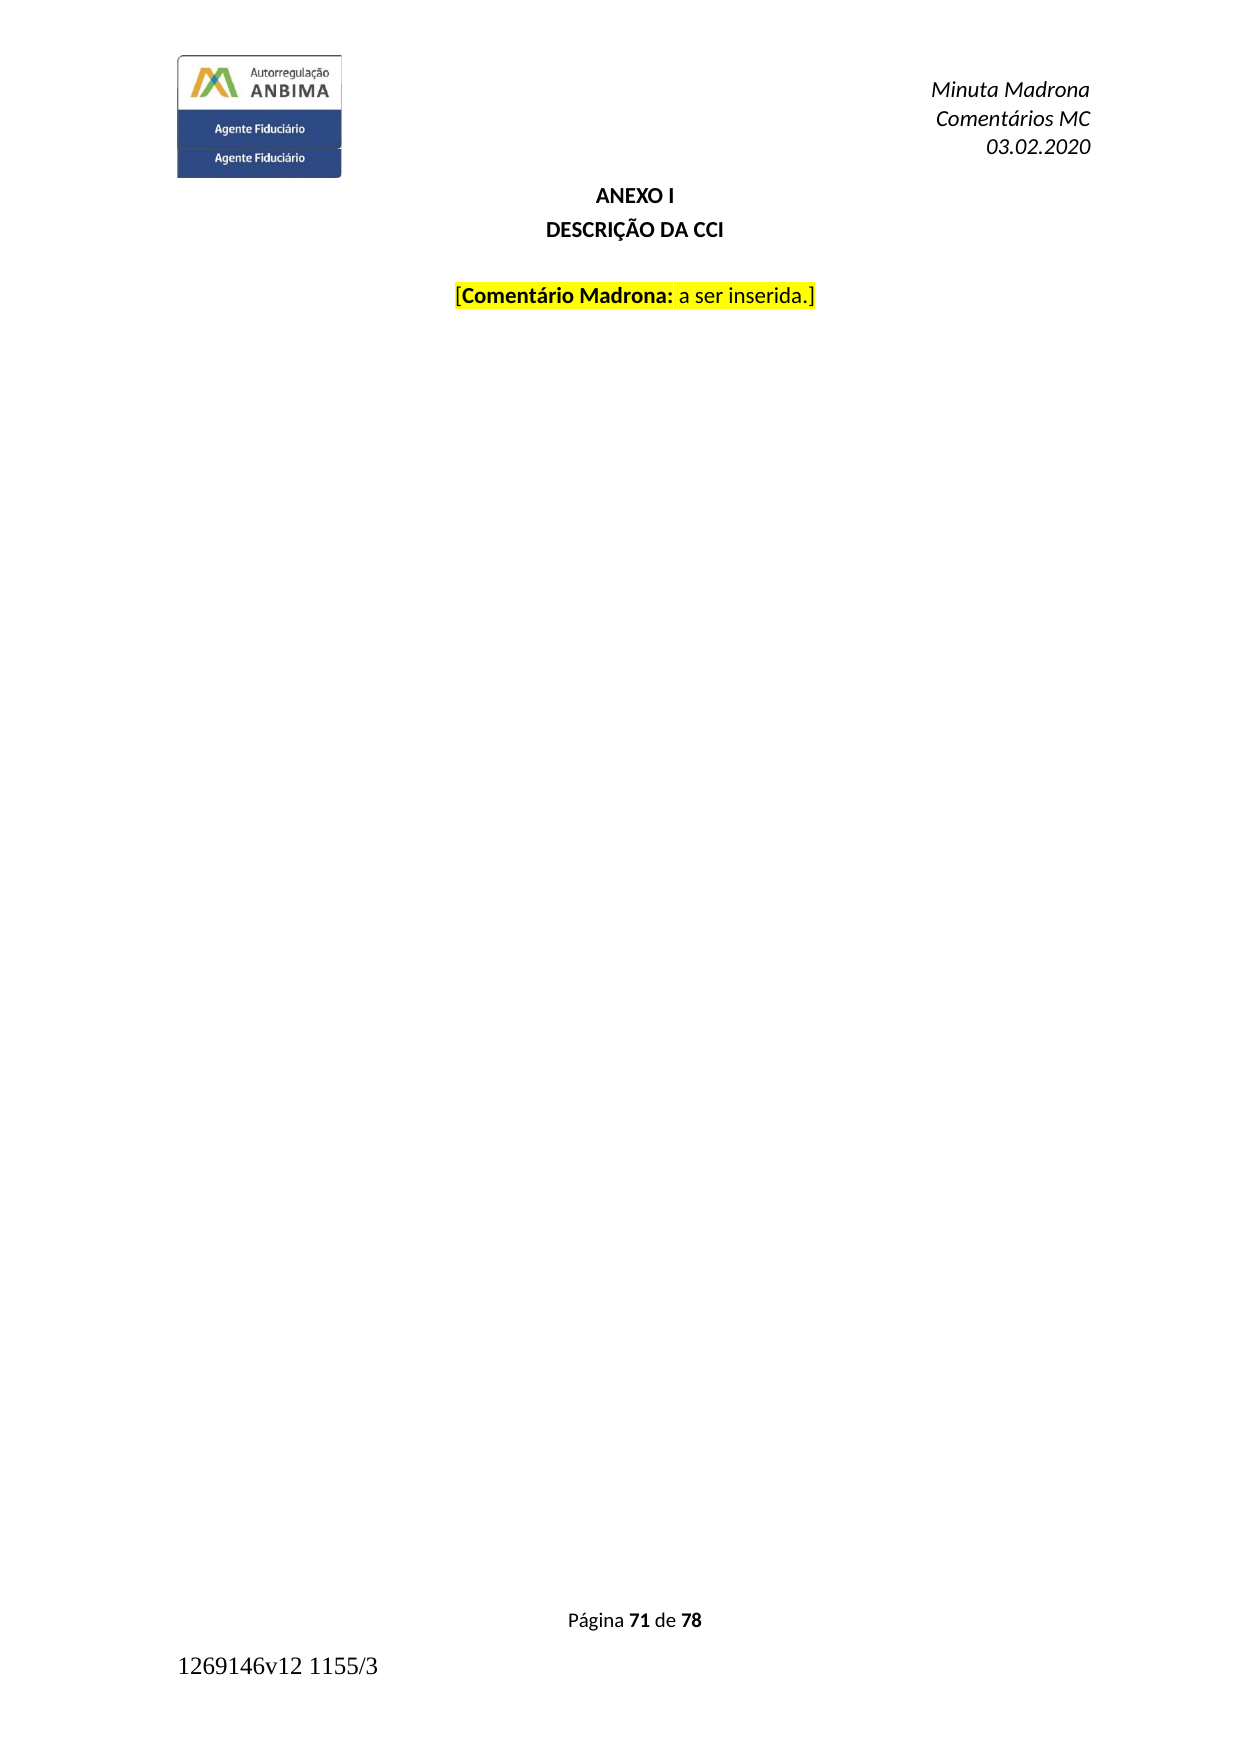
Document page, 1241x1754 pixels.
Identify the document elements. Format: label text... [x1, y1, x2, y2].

picture [177, 55, 342, 177]
subtitle ANEXO I [177, 177, 1092, 211]
text [Comentário Madrona: a ser inserida.] [177, 277, 1092, 311]
text descrição DA CCI [177, 211, 1092, 244]
